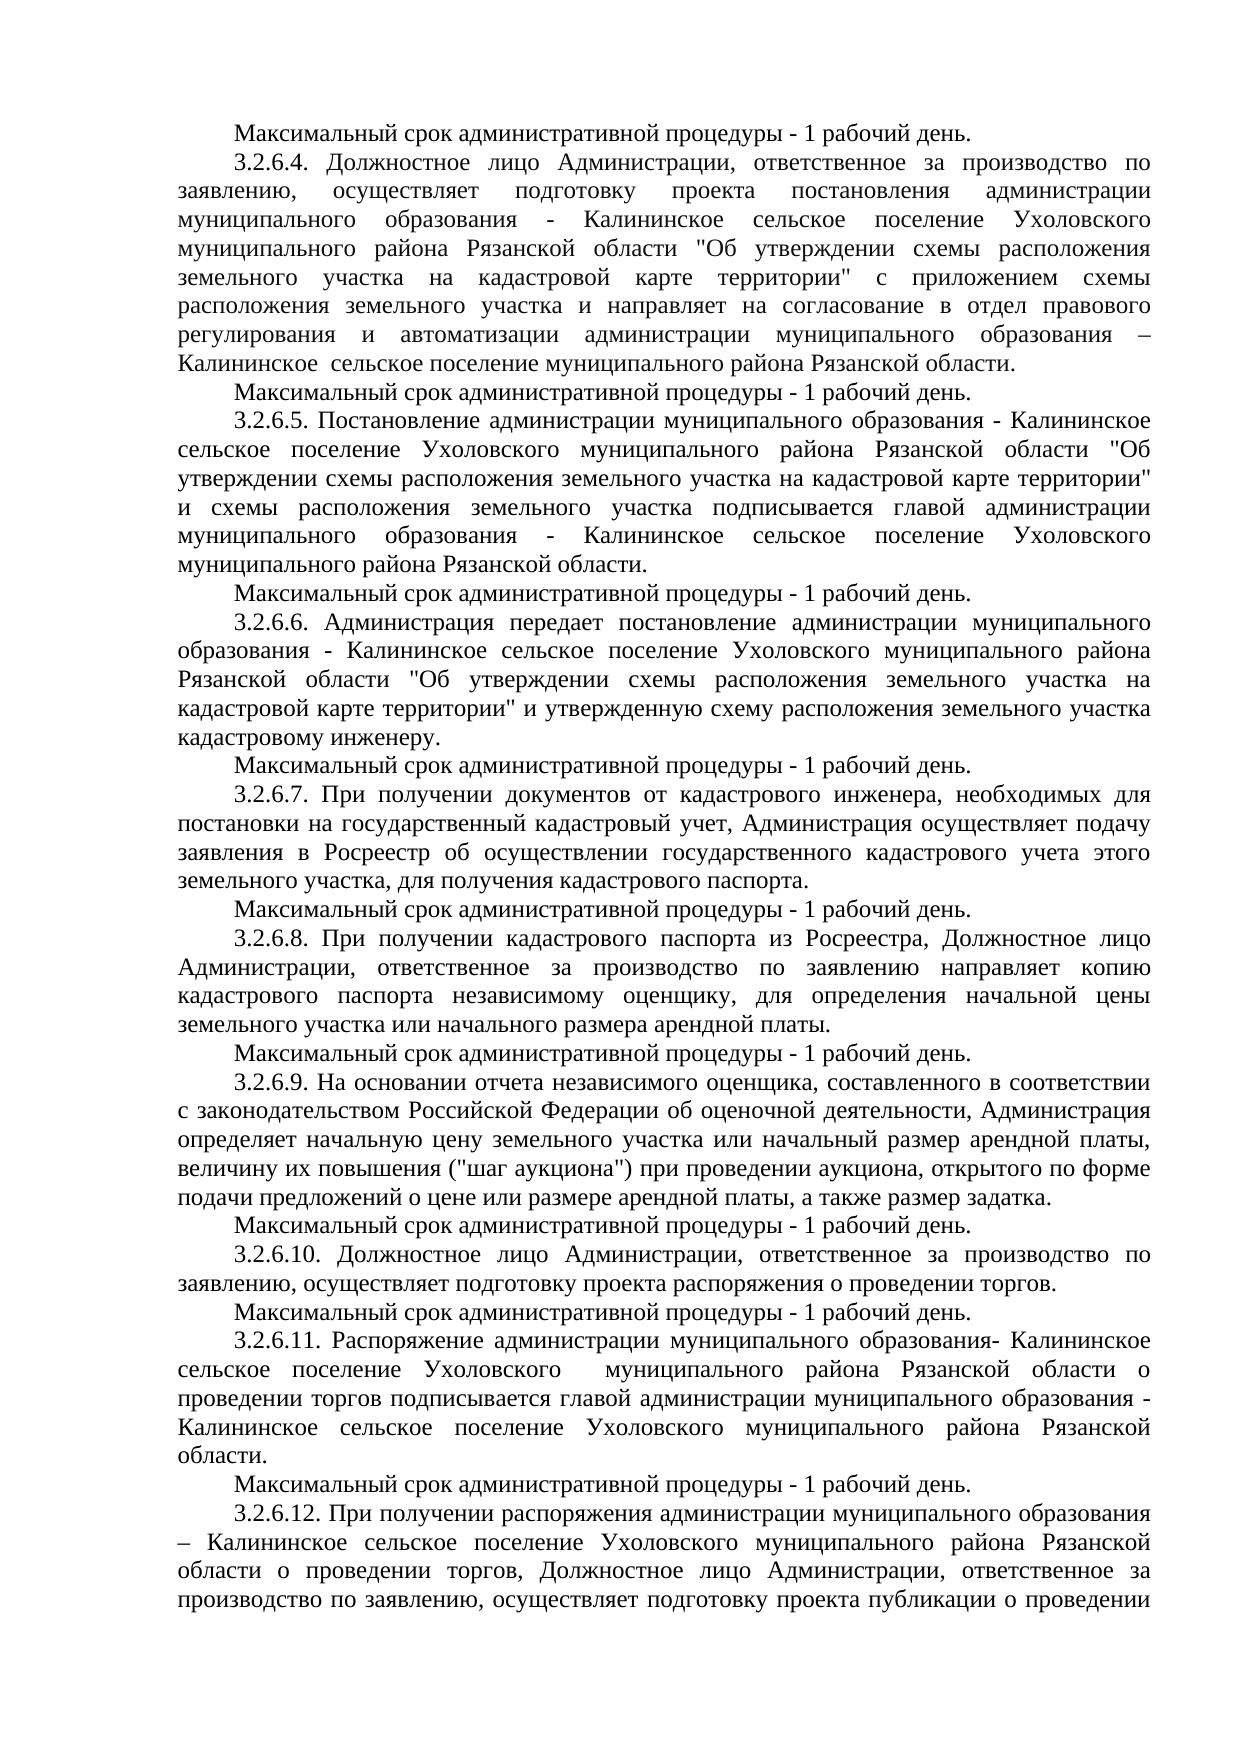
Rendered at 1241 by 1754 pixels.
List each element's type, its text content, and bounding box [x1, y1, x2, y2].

text Максимальный срок административной процедуры - 1 рабочий день. [177, 1038, 1152, 1067]
text Максимальный срок административной процедуры - 1 рабочий день. [177, 1297, 1152, 1326]
text 3.2.6.5. Постановление администрации муниципального образования - Калининское сельское поселение Ухоловского муниципального района Рязанской области "Об утверждении схемы расположения земельного участка на кадастровой карте территории" и схемы расположения земельного участка подписывается главой администрации муниципального образования - Калининское сельское поселение Ухоловского муниципального района Рязанской области. [177, 406, 1152, 578]
text 3.2.6.10. Должностное лицо Администрации, ответственное за производство по заявлению, осуществляет подготовку проекта распоряжения о проведении торгов. [177, 1239, 1152, 1297]
text Максимальный срок административной процедуры - 1 рабочий день. [177, 1211, 1152, 1239]
text Максимальный срок административной процедуры - 1 рабочий день. [177, 1469, 1152, 1498]
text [177, 1498, 1152, 1613]
text Максимальный срок административной процедуры - 1 рабочий день. [177, 751, 1152, 779]
text 3.2.6.7. При получении документов от кадастрового инженера, необходимых для постановки на государственный кадастровый учет, Администрация осуществляет подачу заявления в Росреестр об осуществлении государственного кадастрового учета этого земельного участка, для получения кадастрового паспорта. [177, 779, 1152, 894]
text Максимальный срок административной процедуры - 1 рабочий день. [177, 894, 1152, 923]
text Максимальный срок административной процедуры - 1 рабочий день. [177, 377, 1152, 406]
text 3.2.6.9. На основании отчета независимого оценщика, составленного в соответствии с законодательством Российской Федерации об оценочной деятельности, Администрация определяет начальную цену земельного участка или начальный размер арендной платы, величину их повышения ("шаг аукциона") при проведении аукциона, открытого по форме подачи предложений о цене или размере арендной платы, а также размер задатка. [177, 1067, 1152, 1211]
text 3.2.6.4. Должностное лицо Администрации, ответственное за производство по заявлению, осуществляет подготовку проекта постановления администрации муниципального образования - Калининское сельское поселение Ухоловского муниципального района Рязанской области "Об утверждении схемы расположения земельного участка на кадастровой карте территории" с приложением схемы расположения земельного участка и направляет на согласование в отдел правового регулирования и автоматизации администрации муниципального образования – Калининское сельское поселение муниципального района Рязанской области. [177, 147, 1152, 377]
text Максимальный срок административной процедуры - 1 рабочий день. [177, 118, 1152, 147]
text 3.2.6.6. Администрация передает постановление администрации муниципального образования - Калининское сельское поселение Ухоловского муниципального района Рязанской области "Об утверждении схемы расположения земельного участка на кадастровой карте территории" и утвержденную схему расположения земельного участка кадастровому инженеру. [177, 607, 1152, 751]
text 3.2.6.11. Распоряжение администрации муниципального образования- Калининское сельское поселение Ухоловского муниципального района Рязанской области о проведении торгов подписывается главой администрации муниципального образования - Калининское сельское поселение Ухоловского муниципального района Рязанской области. [177, 1326, 1152, 1469]
text 3.2.6.8. При получении кадастрового паспорта из Росреестра, Должностное лицо Администрации, ответственное за производство по заявлению направляет копию кадастрового паспорта независимому оценщику, для определения начальной цены земельного участка или начального размера арендной платы. [177, 923, 1152, 1038]
text Максимальный срок административной процедуры - 1 рабочий день. [177, 578, 1152, 607]
